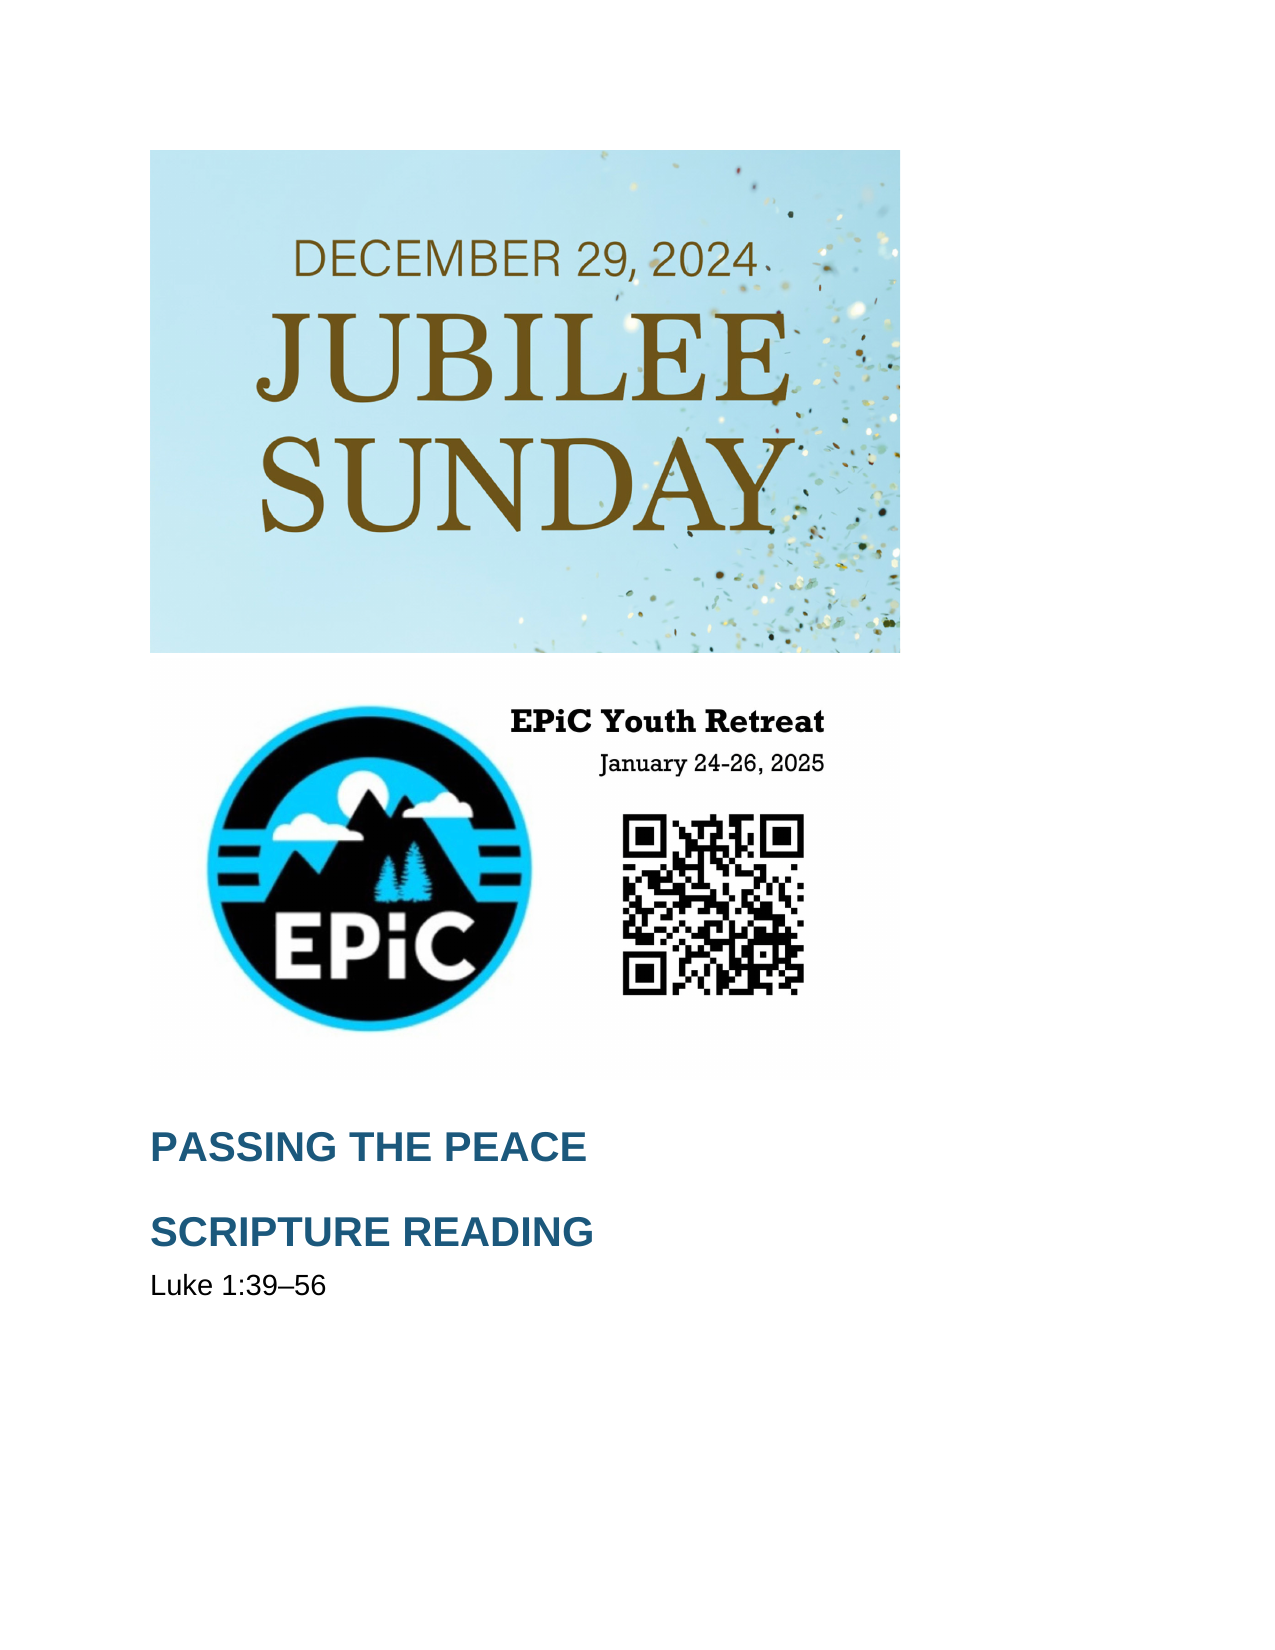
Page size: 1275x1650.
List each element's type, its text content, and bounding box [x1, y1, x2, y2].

subtitle SCRIPTURE READING [150, 1208, 1125, 1256]
subtitle PASSING THE PEACE [150, 1122, 1125, 1170]
picture [150, 658, 901, 1080]
picture [150, 150, 901, 653]
text Luke 1:39–56 [150, 1268, 1125, 1302]
